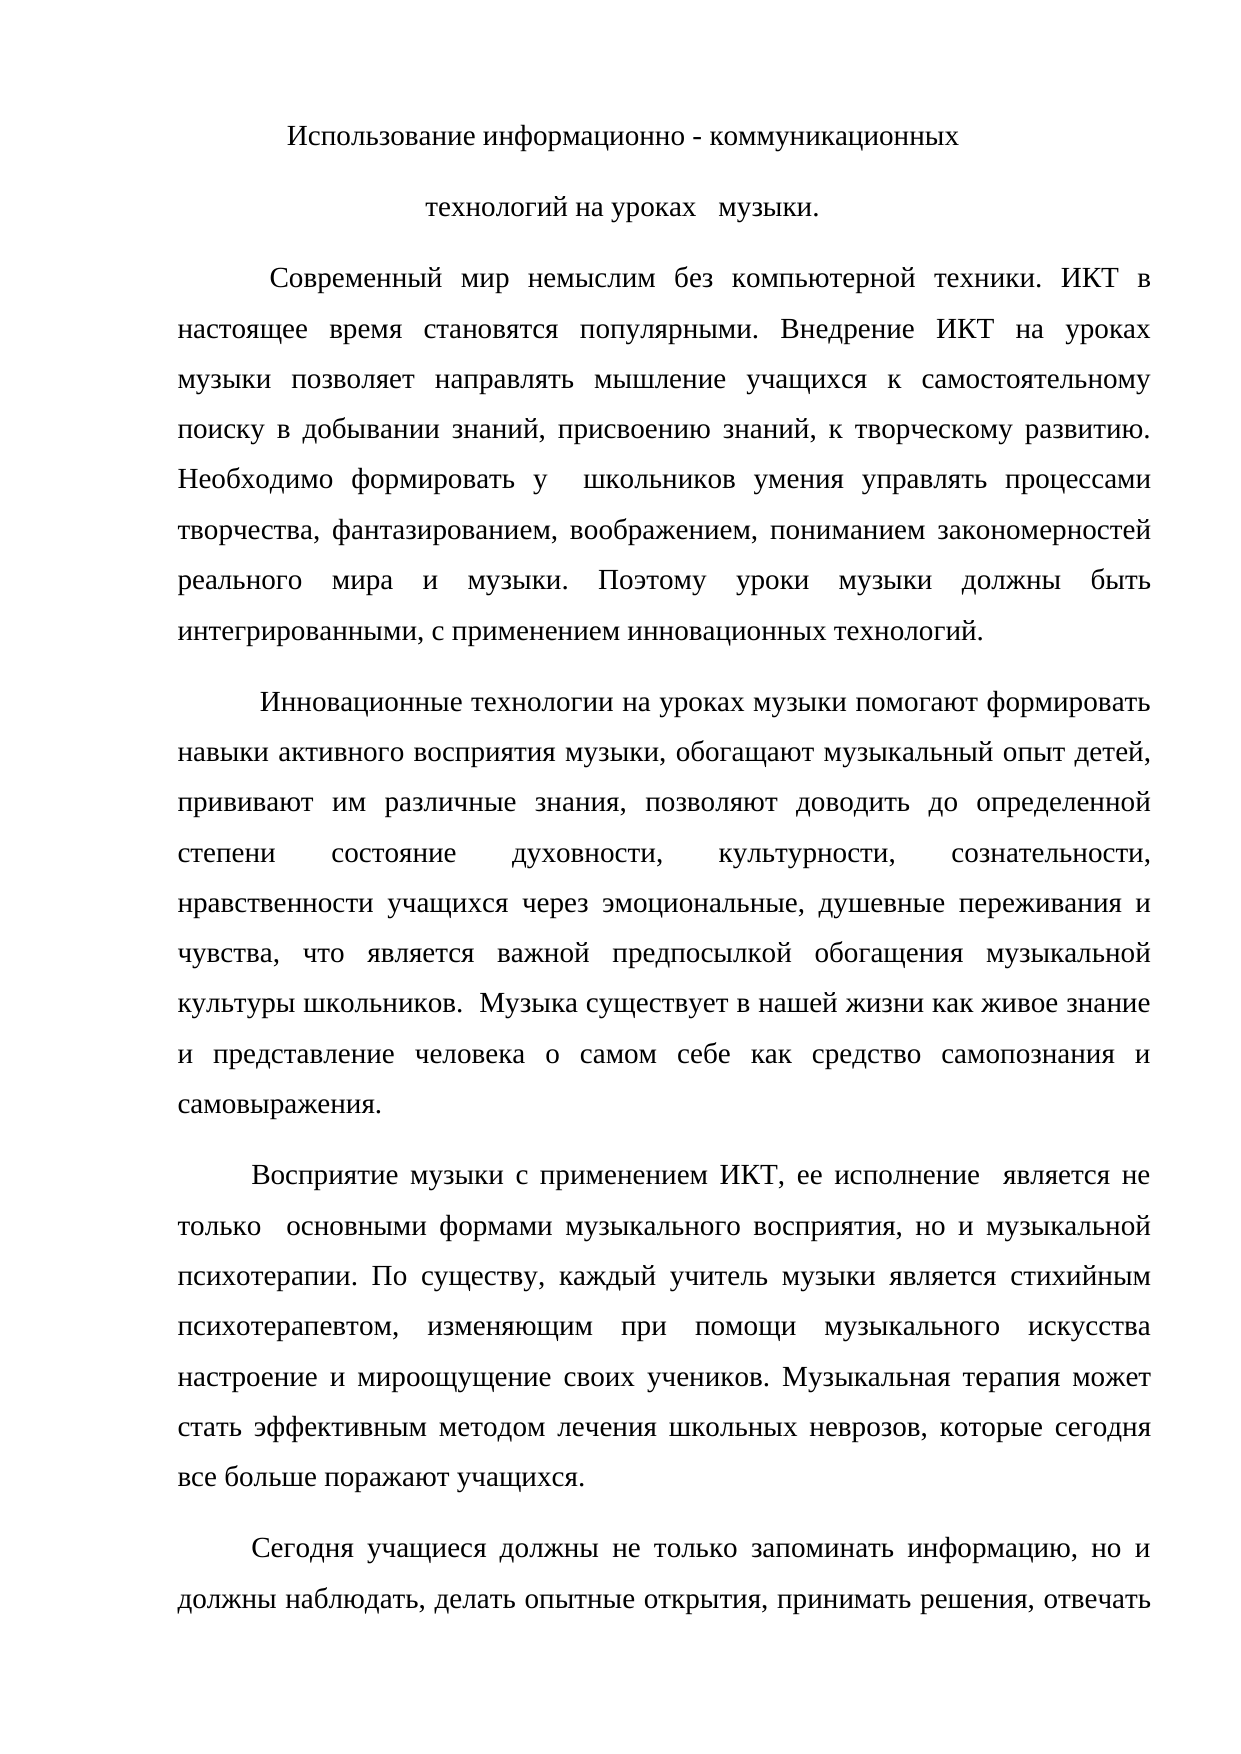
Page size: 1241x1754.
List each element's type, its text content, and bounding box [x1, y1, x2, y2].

text технологий на уроках музыки. [177, 189, 1152, 223]
text Инновационные технологии на уроках музыки помогают формировать навыки активного восприятия музыки, обогащают музыкальный опыт детей, прививают им различные знания, позволяют доводить до определенной степени состояние духовности, культурности, сознательности, нравственности учащихся через эмоциональные, душевные переживания и чувства, что является важной предпосылкой обогащения музыкальной культуры школьников. Музыка существует в нашей жизни как живое знание и представление человека о самом себе как средство самопознания и самовыражения. [177, 684, 1152, 1120]
text Использование информационно - коммуникационных [177, 118, 1152, 152]
text Современный мир немыслим без компьютерной техники. ИКТ в настоящее время становятся популярными. Внедрение ИКТ на уроках музыки позволяет направлять мышление учащихся к самостоятельному поиску в добывании знаний, присвоению знаний, к творческому развитию. Необходимо формировать у школьников умения управлять процессами творчества, фантазированием, воображением, пониманием закономерностей реального мира и музыки. Поэтому уроки музыки должны быть интегрированными, с применением инновационных технологий. [177, 260, 1152, 646]
text Восприятие музыки с применением ИКТ, ее исполнение является не только основными формами музыкального восприятия, но и музыкальной психотерапии. По существу, каждый учитель музыки является стихийным психотерапевтом, изменяющим при помощи музыкального искусства настроение и мироощущение своих учеников. Музыкальная терапия может стать эффективным методом лечения школьных неврозов, которые сегодня все больше поражают учащихся. [177, 1157, 1152, 1493]
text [177, 1530, 1152, 1614]
